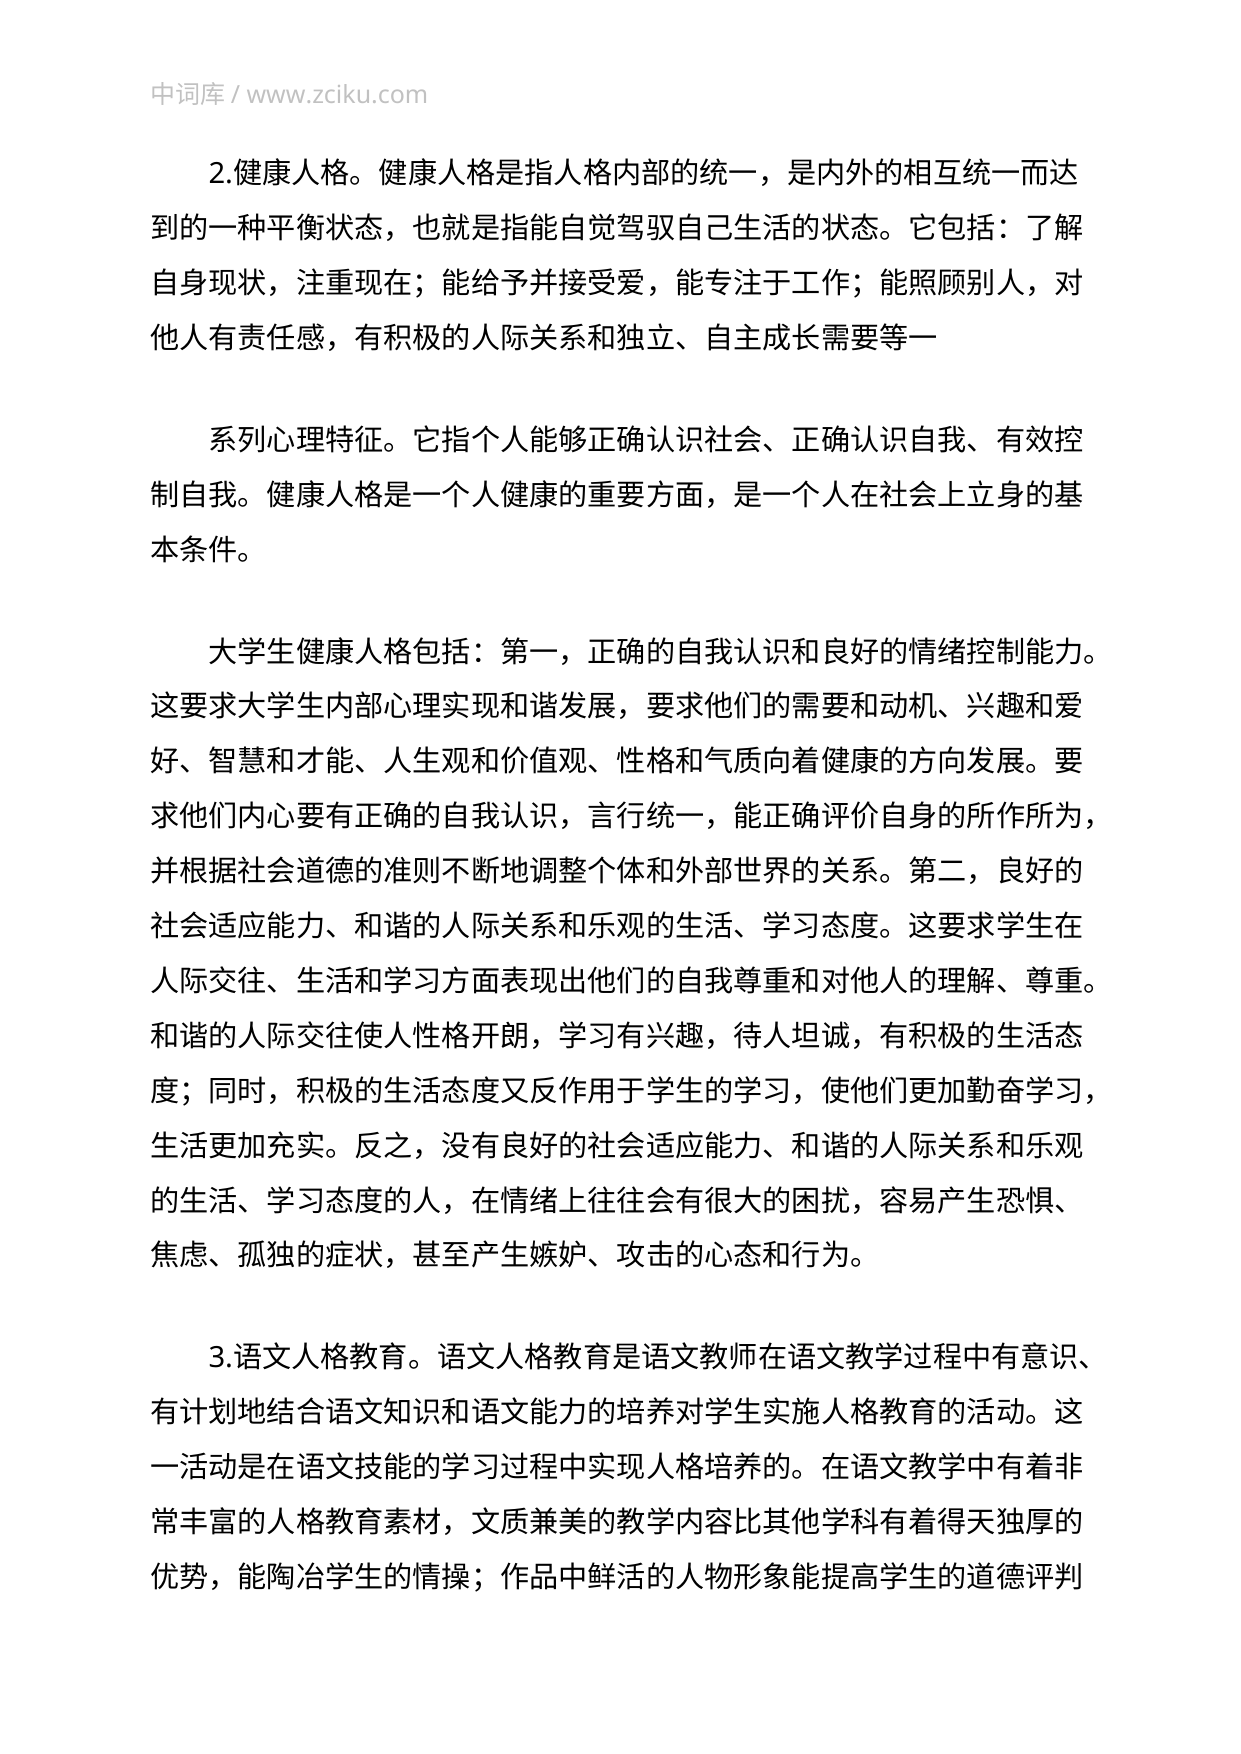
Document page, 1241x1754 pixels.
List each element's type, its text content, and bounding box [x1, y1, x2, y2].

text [150, 1334, 1090, 1596]
text 2.健康人格。健康人格是指人格内部的统一，是内外的相互统一而达到的一种平衡状态，也就是指能自觉驾驭自己生活的状态。它包括：了解自身现状，注重现在；能给予并接受爱，能专注于工作；能照顾别人，对他人有责任感，有积极的人际关系和独立、自主成长需要等一 [150, 150, 1090, 357]
text 系列心理特征。它指个人能够正确认识社会、正确认识自我、有效控制自我。健康人格是一个人健康的重要方面，是一个人在社会上立身的基本条件。 [150, 417, 1090, 569]
text 大学生健康人格包括：第一，正确的自我认识和良好的情绪控制能力。这要求大学生内部心理实现和谐发展，要求他们的需要和动机、兴趣和爱好、智慧和才能、人生观和价值观、性格和气质向着健康的方向发展。要求他们内心要有正确的自我认识，言行统一，能正确评价自身的所作所为，并根据社会道德的准则不断地调整个体和外部世界的关系。第二，良好的社会适应能力、和谐的人际关系和乐观的生活、学习态度。这要求学生在人际交往、生活和学习方面表现出他们的自我尊重和对他人的理解、尊重。和谐的人际交往使人性格开朗，学习有兴趣，待人坦诚，有积极的生活态度；同时，积极的生活态度又反作用于学生的学习，使他们更加勤奋学习，生活更加充实。反之，没有良好的社会适应能力、和谐的人际关系和乐观的生活、学习态度的人，在情绪上往往会有很大的困扰，容易产生恐惧、焦虑、孤独的症状，甚至产生嫉妒、攻击的心态和行为。 [150, 628, 1090, 1274]
